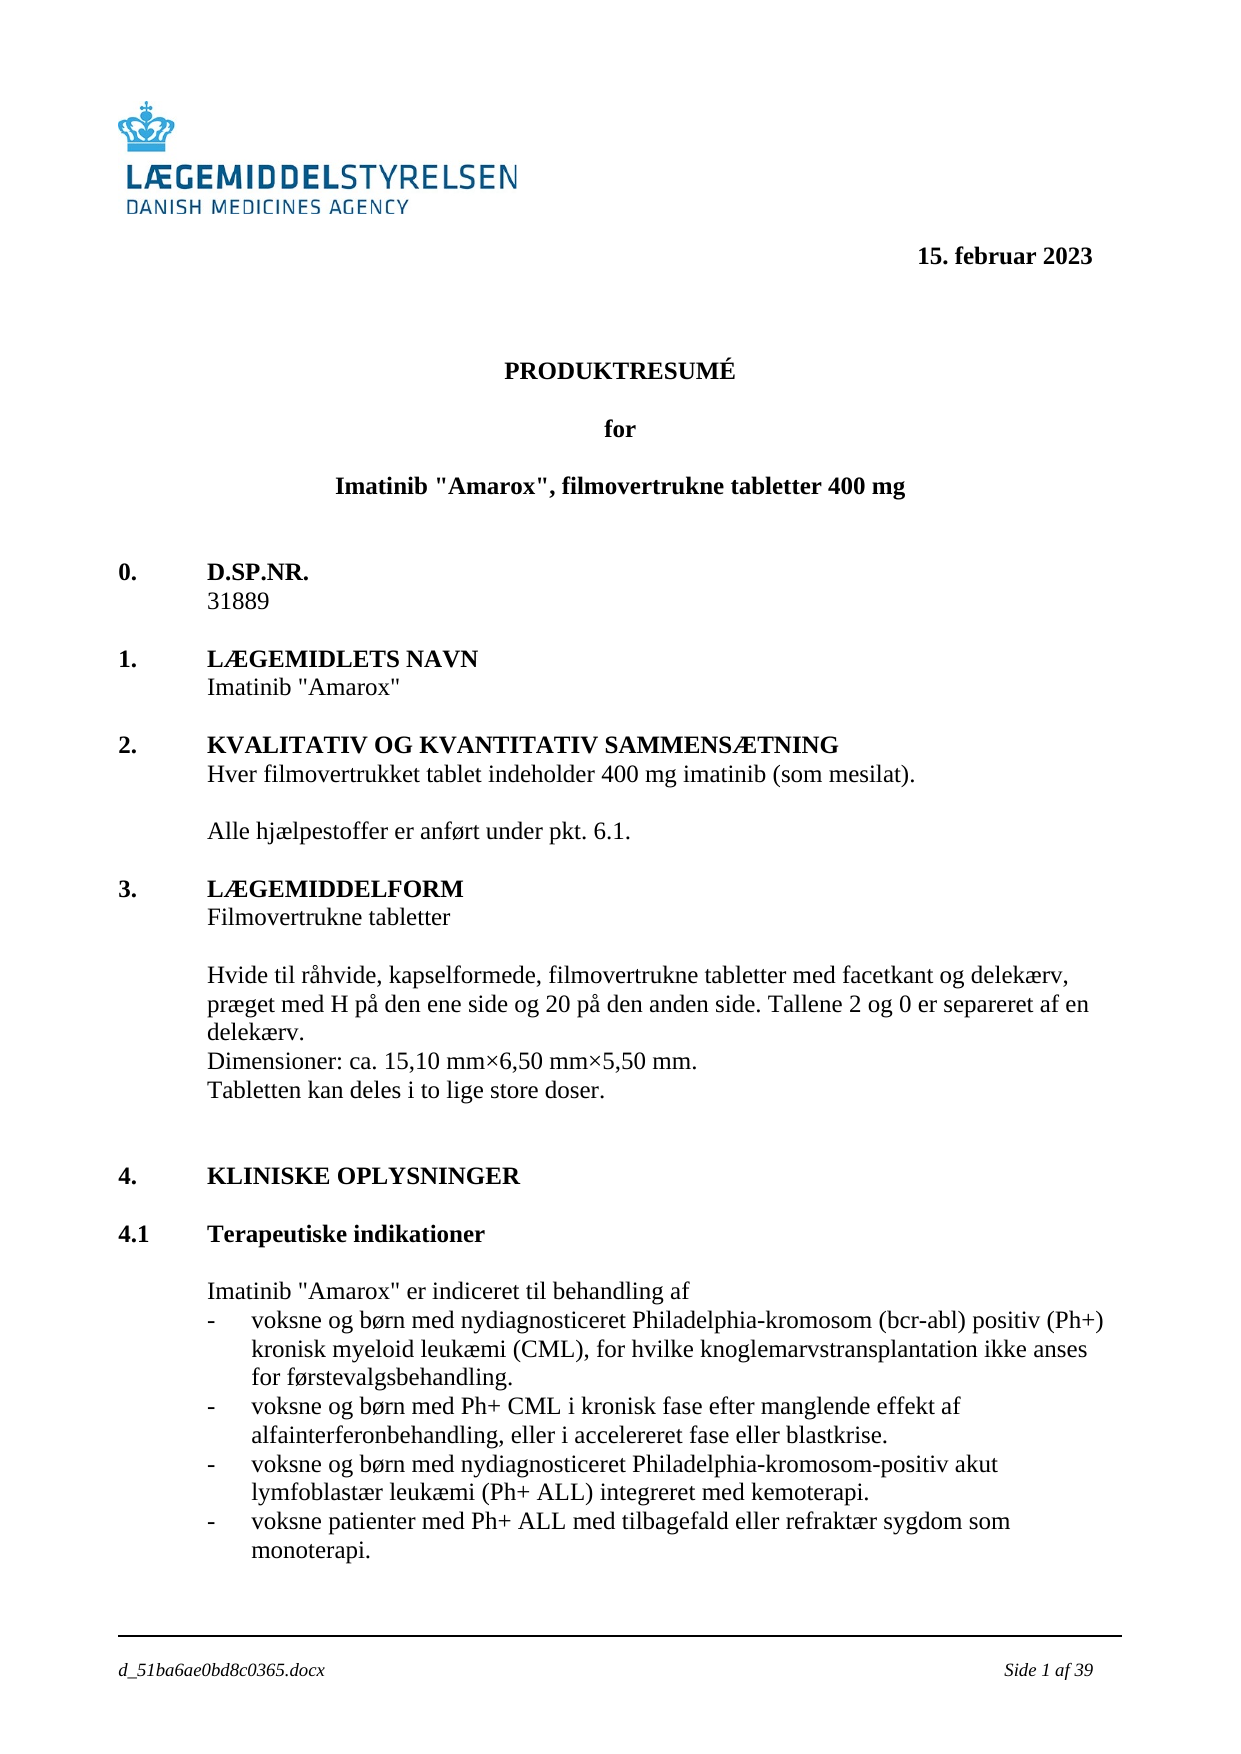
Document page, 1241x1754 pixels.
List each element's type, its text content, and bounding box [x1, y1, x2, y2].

text 1. LÆGEMIDLETS NAVN [118, 644, 1122, 672]
text Dimensioner: ca. 15,10 mm×6,50 mm×5,50 mm. [207, 1046, 1122, 1075]
text Alle hjælpestoffer er anført under pkt. 6.1. [207, 816, 1122, 845]
text 4. KLINISKE OPLYSNINGER [118, 1161, 1122, 1190]
picture [118, 101, 517, 214]
list voksne patienter med Ph+ ALL med tilbagefald eller refraktær sygdom som monoterapi. [207, 1506, 1122, 1564]
text Hver filmovertrukket tablet indeholder 400 mg imatinib (som mesilat). [207, 759, 1122, 787]
text for [118, 414, 1122, 442]
text Imatinib "Amarox", filmovertrukne tabletter 400 mg [118, 471, 1122, 500]
text Tabletten kan deles i to lige store doser. [207, 1075, 1122, 1104]
text Imatinib "Amarox" er indiceret til behandling af [207, 1276, 1122, 1305]
list voksne og børn med nydiagnosticeret Philadelphia-kromosom-positiv akut lymfoblastær leukæmi (Ph+ ALL) integreret med kemoterapi. [207, 1449, 1122, 1506]
text Filmovertrukne tabletter [207, 902, 1122, 931]
text 3. LÆGEMIDDELFORM [118, 874, 1122, 902]
text 0. D.SP.NR. [118, 557, 1122, 586]
list voksne og børn med nydiagnosticeret Philadelphia-kromosom (bcr-abl) positiv (Ph+) kronisk myeloid leukæmi (CML), for hvilke knoglemarvstransplantation ikke anses for førstevalgsbehandling. [207, 1305, 1122, 1391]
title 15. februar 2023 [118, 241, 1122, 270]
text Imatinib "Amarox" [207, 672, 1122, 701]
text 4.1 Terapeutiske indikationer [118, 1219, 1122, 1247]
text Hvide til råhvide, kapselformede, filmovertrukne tabletter med facetkant og delekærv, præget med H på den ene side og 20 på den anden side. Tallene 2 og 0 er separeret af en delekærv. [207, 960, 1122, 1046]
text 31889 [207, 586, 1122, 615]
text 2. KVALITATIV OG KVANTITATIV SAMMENSÆTNING [118, 730, 1122, 759]
text PRODUKTRESUMÉ [118, 356, 1122, 385]
list voksne og børn med Ph+ CML i kronisk fase efter manglende effekt af alfainterferonbehandling, eller i accelereret fase eller blastkrise. [207, 1391, 1122, 1449]
